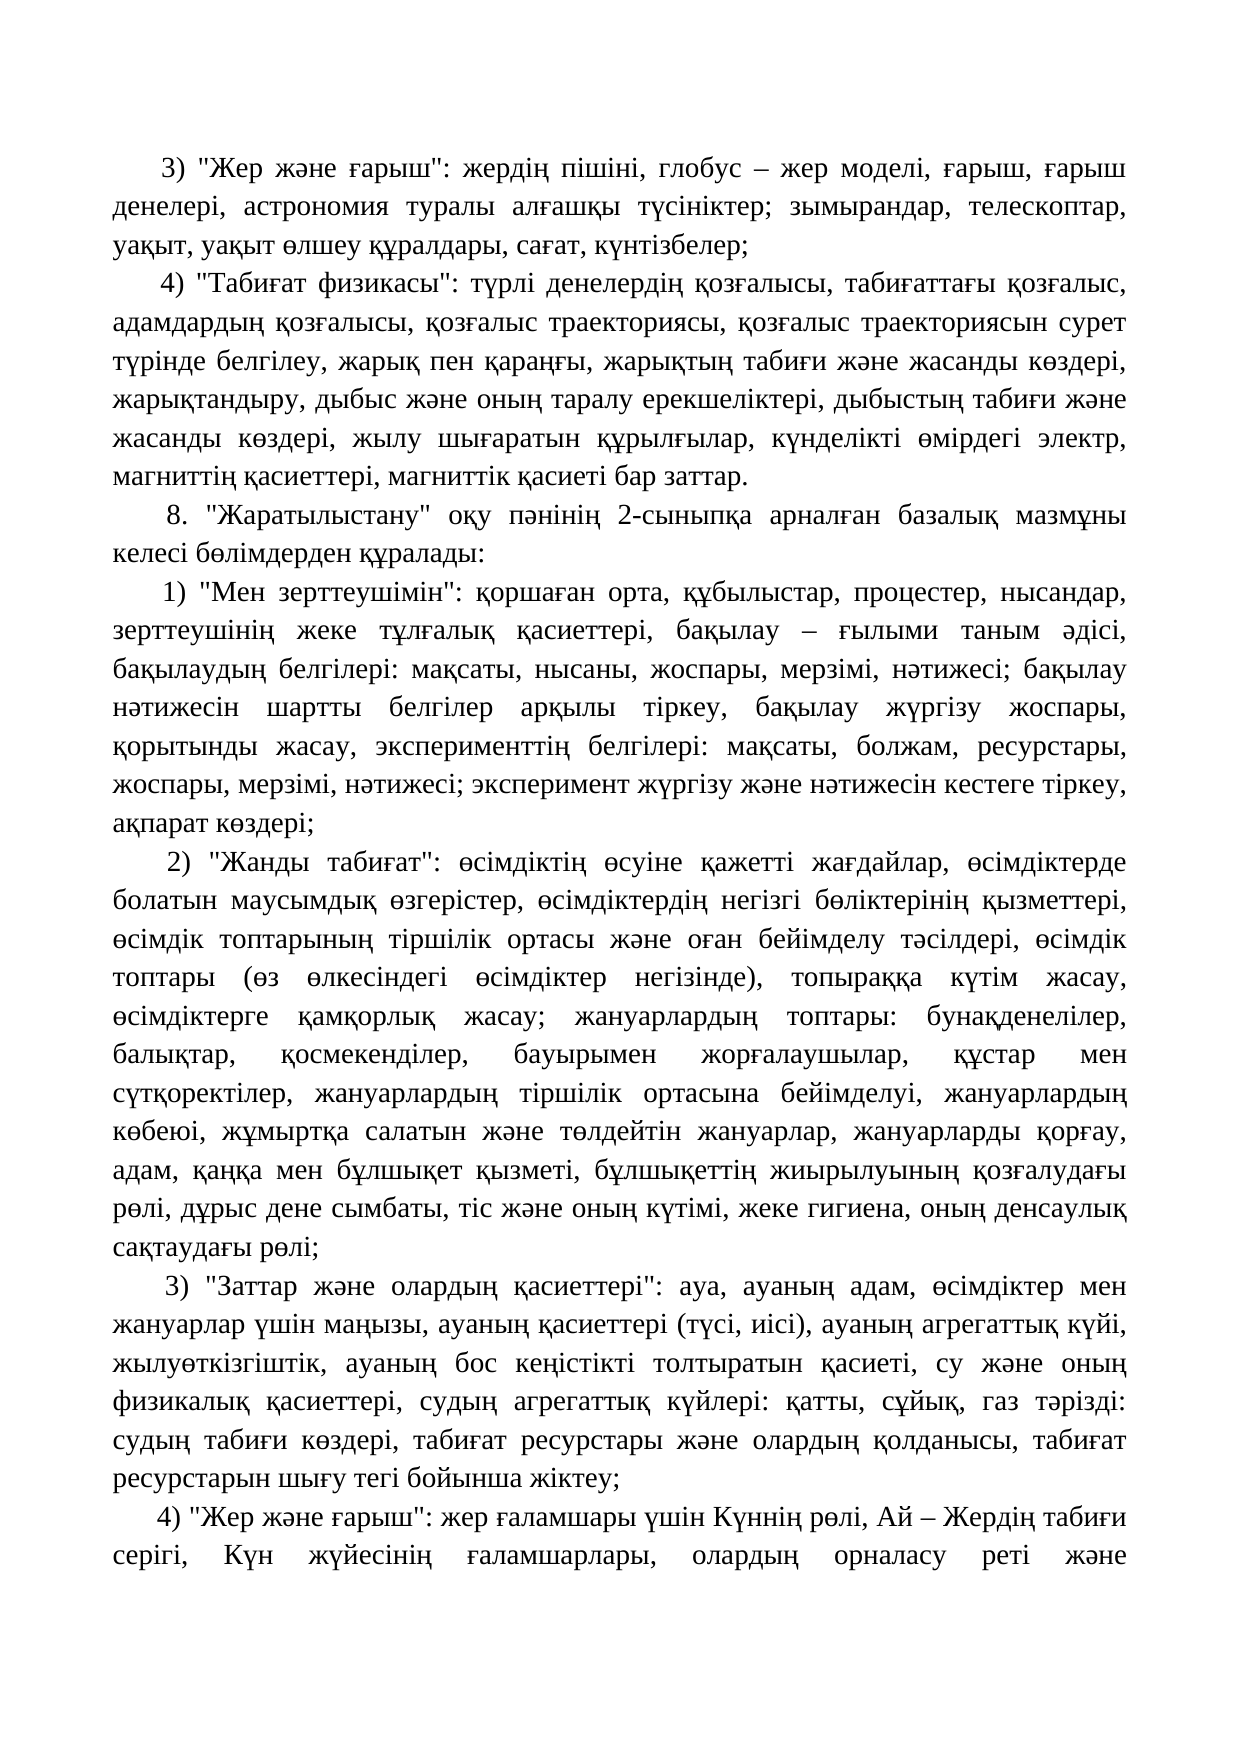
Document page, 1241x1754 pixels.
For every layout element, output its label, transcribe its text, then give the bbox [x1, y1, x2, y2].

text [112, 1499, 1128, 1571]
text 4) "Табиғат физикасы": түрлі денелердің қозғалысы, табиғаттағы қозғалыс, адамдардың қозғалысы, қозғалыс траекториясы, қозғалыс траекториясын сурет түрінде белгілеу, жарық пен қараңғы, жарықтың табиғи және жасанды көздері, жарықтандыру, дыбыс және оның таралу ерекшеліктері, дыбыстың табиғи және жасанды көздері, жылу шығаратын құрылғылар, күнделікті өмірдегі электр, магниттің қасиеттері, магниттік қасиеті бар заттар. [112, 266, 1128, 492]
text 3) "Заттар және олардың қасиеттері": ауа, ауаның адам, өсімдіктер мен жануарлар үшін маңызы, ауаның қасиеттері (түсі, иісі), ауаның агрегаттық күйі, жылуөткізгіштік, ауаның бос кеңістікті толтыратын қасиеті, су және оның физикалық қасиеттері, судың агрегаттық күйлері: қатты, сұйық, газ тәрізді: судың табиғи көздері, табиғат ресурстары және олардың қолданысы, табиғат ресурстарын шығу тегі бойынша жіктеу; [112, 1268, 1128, 1494]
text 8. "Жаратылыстану" оқу пәнінің 2-сыныпқа арналған базалық мазмұны келесі бөлімдерден құралады: [112, 497, 1128, 569]
text 1) "Мен зерттеушімін": қоршаған орта, құбылыстар, процестер, нысандар, зерттеушінің жеке тұлғалық қасиеттері, бақылау – ғылыми таным әдісі, бақылаудың белгілері: мақсаты, нысаны, жоспары, мерзімі, нәтижесі; бақылау нәтижесін шартты белгілер арқылы тіркеу, бақылау жүргізу жоспары, қорытынды жасау, эксперименттің белгілері: мақсаты, болжам, ресурстары, жоспары, мерзімі, нәтижесі; эксперимент жүргізу және нәтижесін кестеге тіркеу, ақпарат көздері; [112, 574, 1128, 839]
text 2) "Жанды табиғат": өсімдіктің өсуіне қажетті жағдайлар, өсімдіктерде болатын маусымдық өзгерістер, өсімдіктердің негізгі бөліктерінің қызметтері, өсімдік топтарының тіршілік ортасы және оған бейімделу тәсілдері, өсімдік топтары (өз өлкесіндегі өсімдіктер негізінде), топыраққа күтім жасау, өсімдіктерге қамқорлық жасау; жануарлардың топтары: бунақденелілер, балықтар, қосмекенділер, бауырымен жорғалаушылар, құстар мен сүтқоректілер, жануарлардың тіршілік ортасына бейімделуі, жануарлардың көбеюі, жұмыртқа салатын және төлдейтін жануарлар, жануарларды қорғау, адам, қаңқа мен бұлшықет қызметі, бұлшықеттің жиырылуының қозғалудағы рөлі, дұрыс дене сымбаты, тіс және оның күтімі, жеке гигиена, оның денсаулық сақтаудағы рөлі; [112, 844, 1128, 1263]
text 3) "Жер және ғарыш": жердің пішіні, глобус – жер моделі, ғарыш, ғарыш денелері, астрономия туралы алғашқы түсініктер; зымырандар, телескоптар, уақыт, уақыт өлшеу құралдары, сағат, күнтізбелер; [112, 150, 1128, 261]
